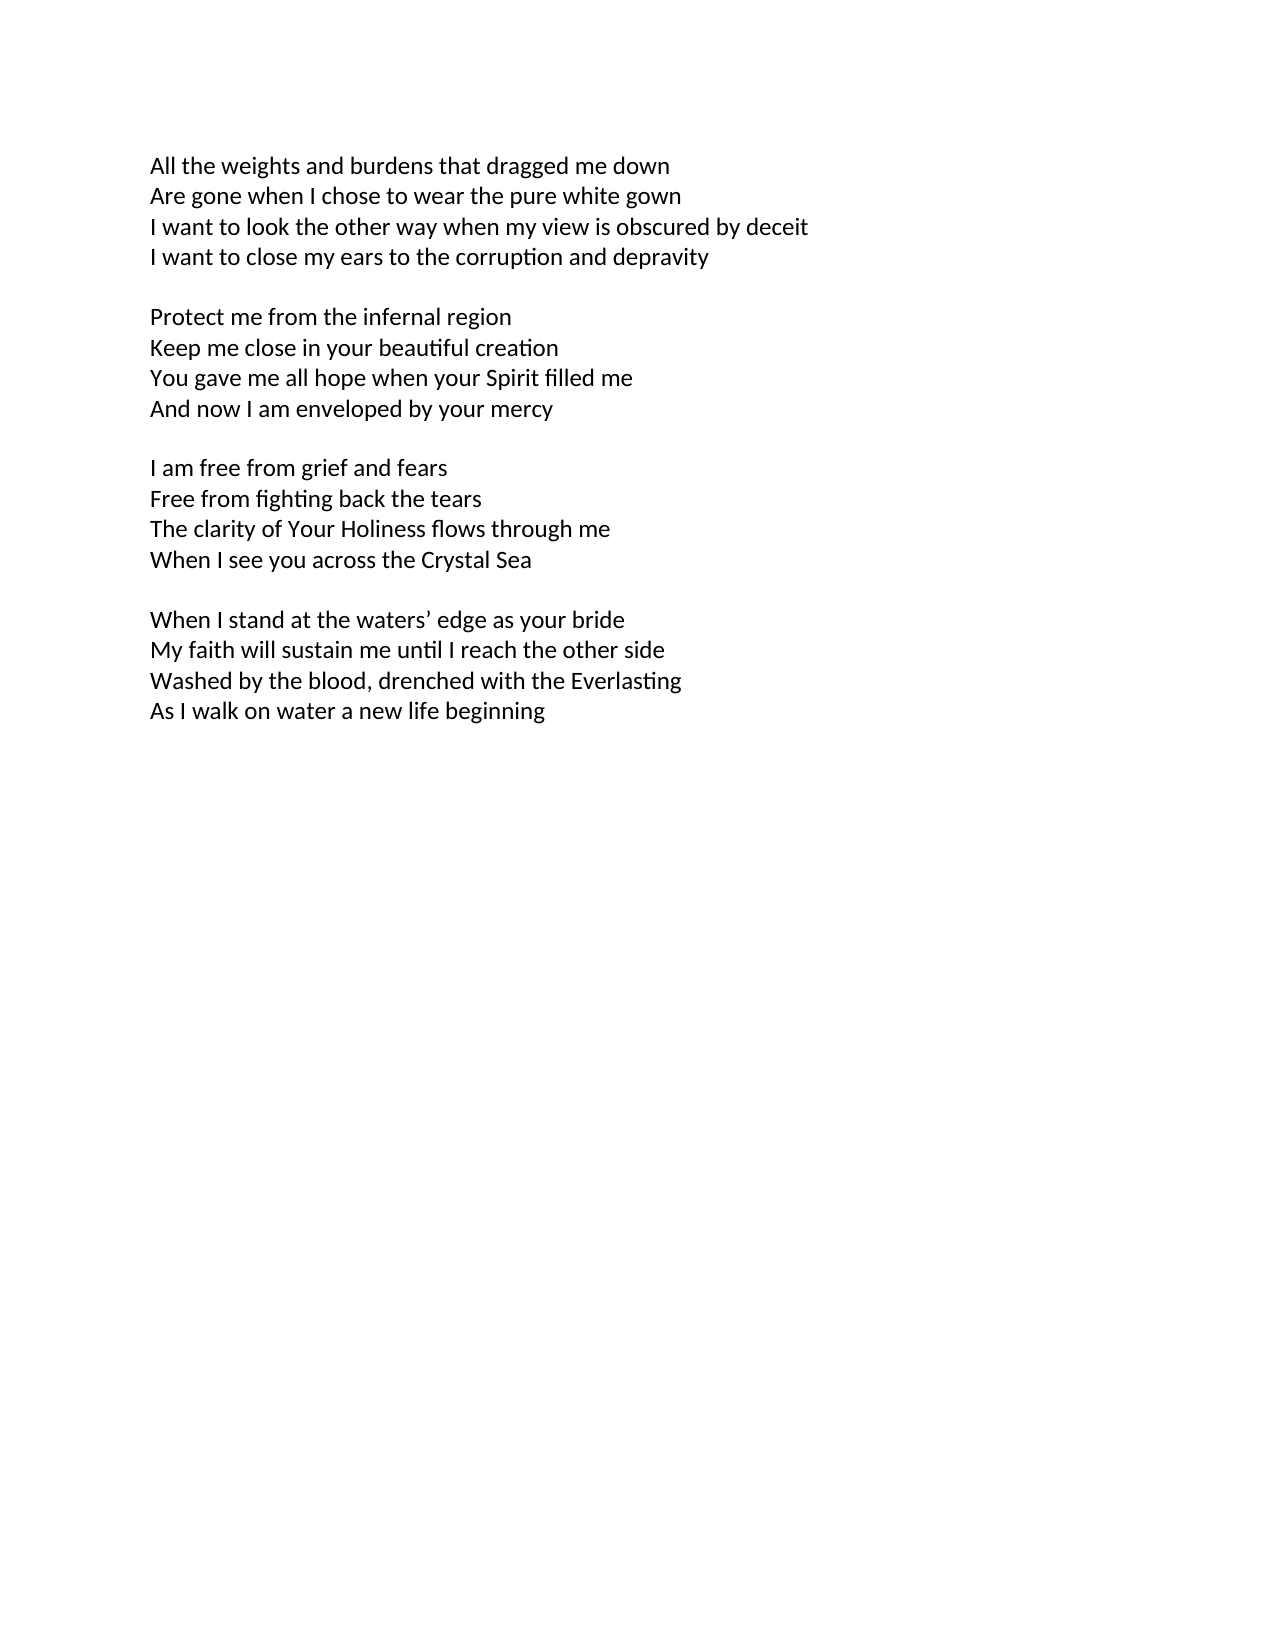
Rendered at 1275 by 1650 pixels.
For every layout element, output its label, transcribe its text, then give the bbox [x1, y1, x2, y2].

text When I stand at the waters’ edge as your bride My faith will sustain me until I reach the other side Washed by the blood, drenched with the Everlasting As I walk on water a new life beginning [150, 604, 1125, 726]
text I am free from grief and fears Free from fighting back the tears The clarity of Your Holiness flows through me When I see you across the Crystal Sea [150, 452, 1125, 574]
text Protect me from the infernal region Keep me close in your beautiful creation You gave me all hope when your Spirit filled me And now I am enveloped by your mercy [150, 301, 1125, 423]
text All the weights and burdens that dragged me down Are gone when I chose to wear the pure white gown I want to look the other way when my view is obscured by deceit I want to close my ears to the corruption and depravity [150, 150, 1125, 272]
